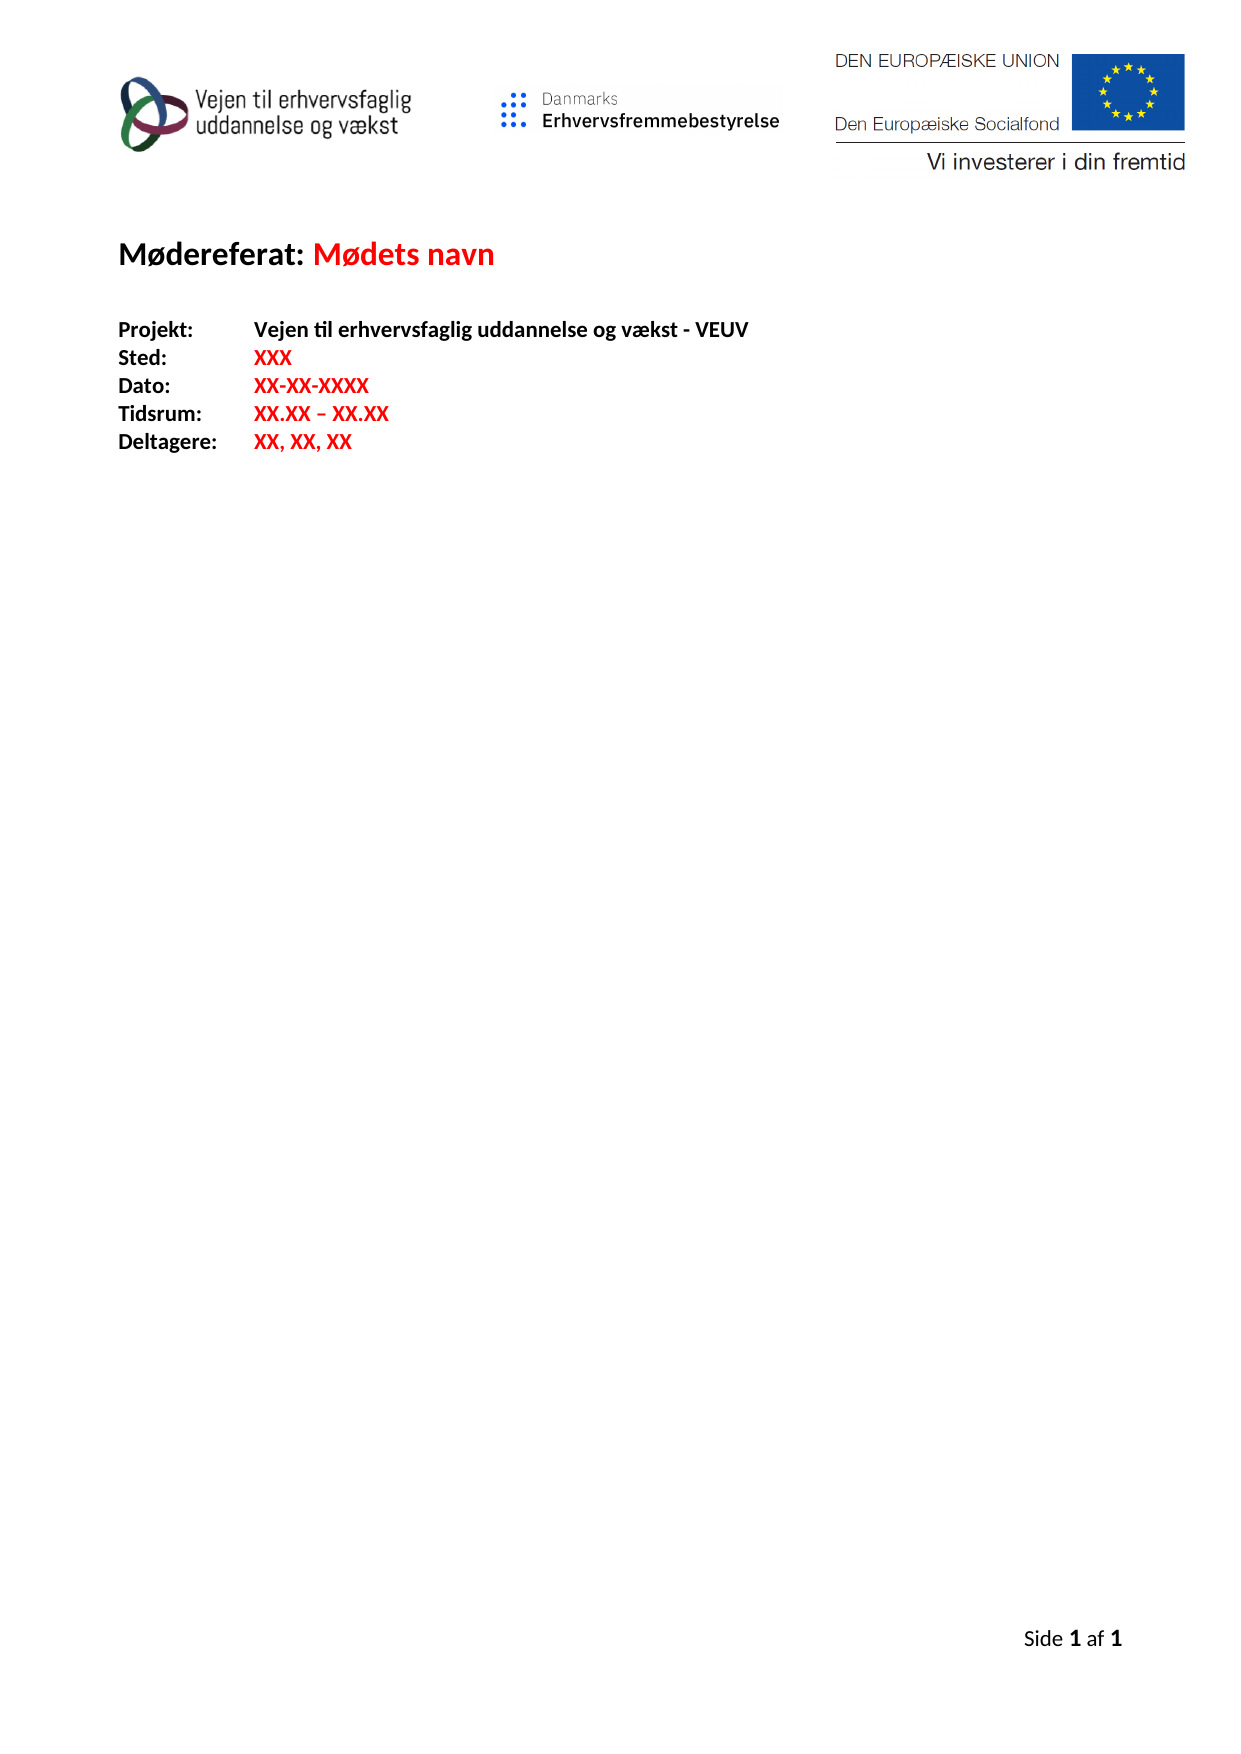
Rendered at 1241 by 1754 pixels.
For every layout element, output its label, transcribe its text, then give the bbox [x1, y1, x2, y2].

text Mødereferat: Mødets navn [118, 233, 1122, 274]
picture [118, 73, 419, 157]
picture [830, 47, 1192, 178]
text Tidsrum: XX.XX – XX.XX [118, 399, 1122, 427]
text Deltagere: XX, XX, XX [118, 427, 1122, 455]
text Projekt: Vejen til erhvervsfaglig uddannelse og vækst - VEUV [118, 315, 1122, 343]
picture [492, 84, 783, 134]
text Sted: XXX [118, 343, 1122, 371]
text Dato: XX-XX-XXXX [118, 371, 1122, 399]
